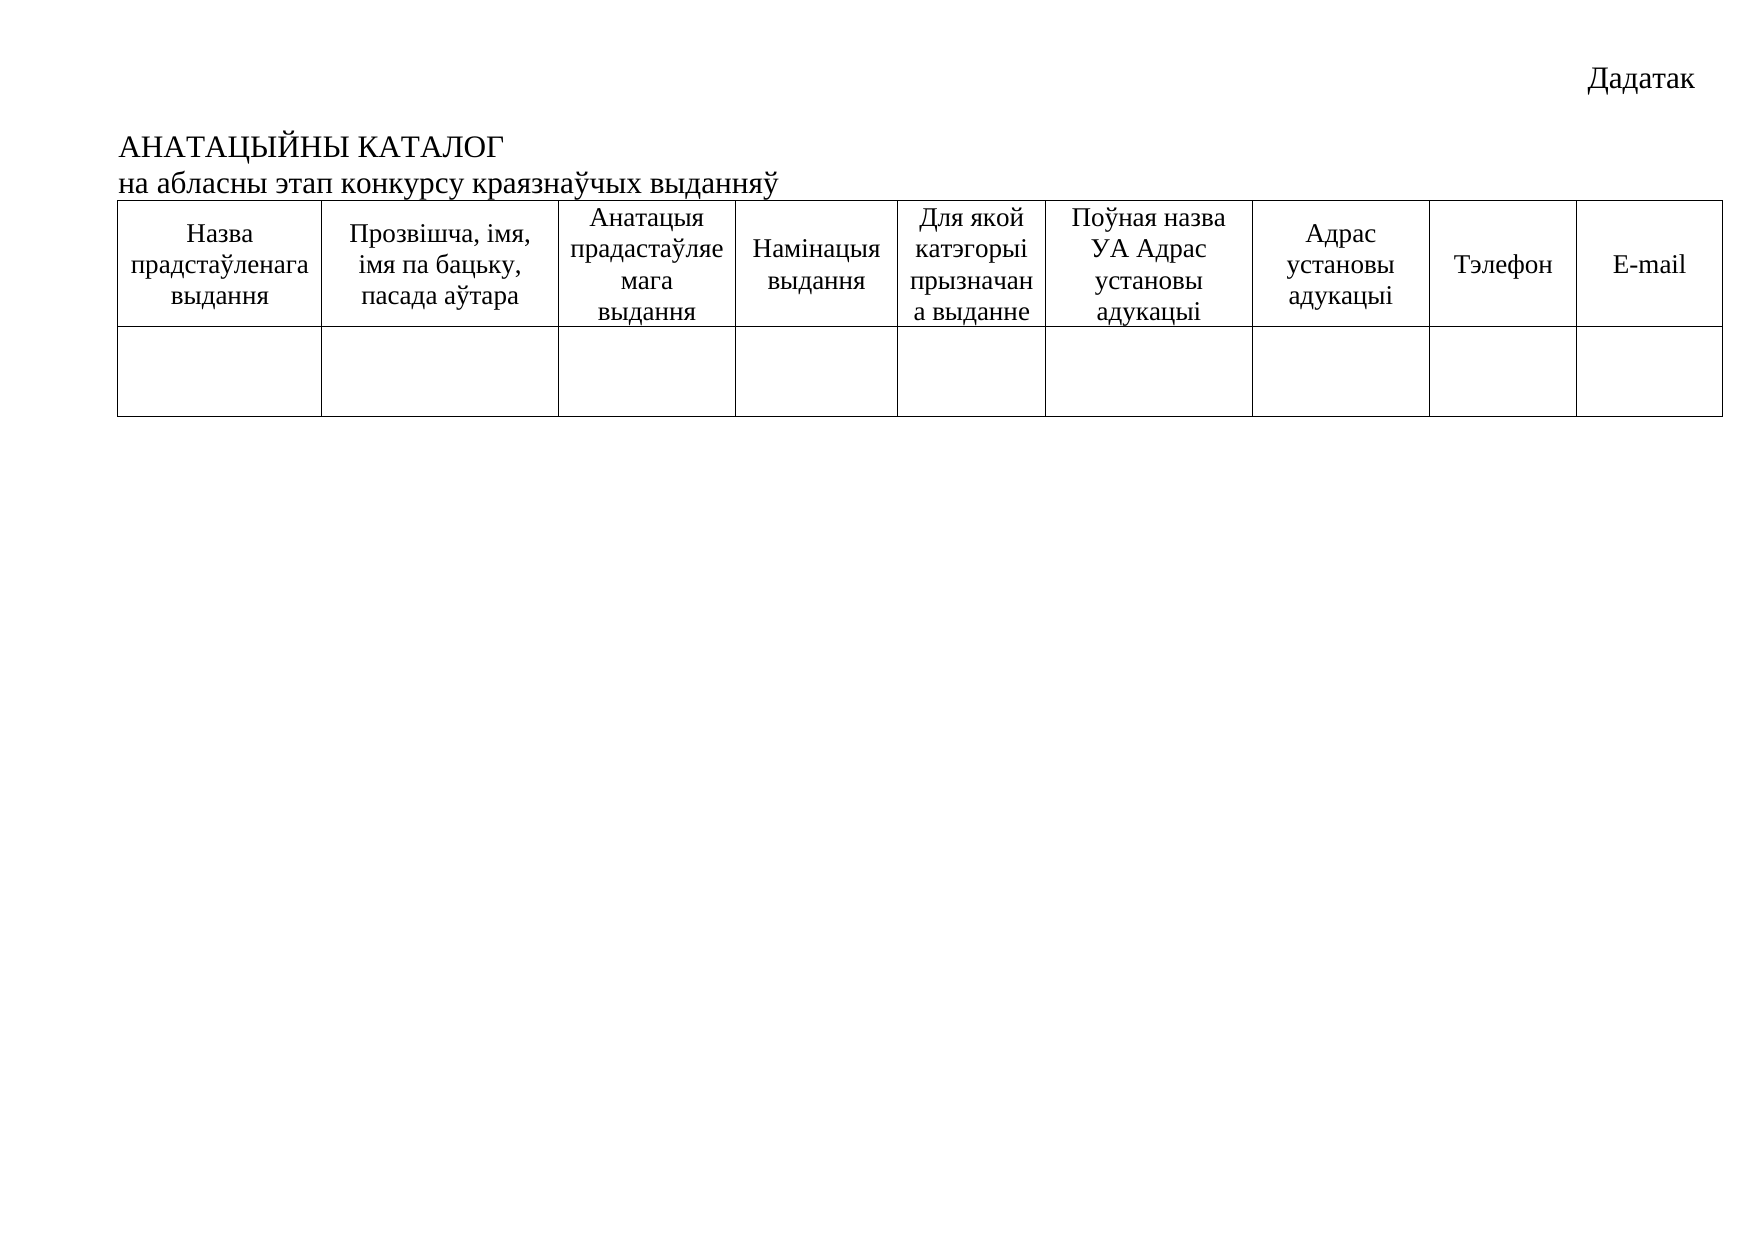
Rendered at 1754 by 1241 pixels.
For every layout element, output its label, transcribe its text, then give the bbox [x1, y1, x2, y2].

text АНАТАЦЫЙНЫ КАТАЛОГ [118, 128, 1695, 164]
table_header E-mail [1577, 201, 1722, 326]
table_header Для якой катэгорыі прызначана выданне [898, 201, 1045, 326]
table_cell [898, 327, 1045, 416]
table_cell [322, 327, 558, 416]
text Дадатак [118, 59, 1695, 95]
table_header Тэлефон [1430, 201, 1576, 326]
table_header Намінацыя выдання [736, 201, 897, 326]
table_header Прозвішча, імя, імя па бацьку, пасада аўтара [322, 201, 558, 326]
table_header Адрас установы адукацыі [1253, 201, 1429, 326]
table_cell [118, 327, 321, 416]
table_cell [1430, 327, 1576, 416]
text на абласны этап конкурсу краязнаўчых выданняў [118, 164, 1695, 200]
table_cell [1577, 327, 1722, 416]
table_cell [1046, 327, 1252, 416]
table_header Поўная назва УА Адрас установы адукацыі [1046, 201, 1252, 326]
table_cell [559, 327, 735, 416]
table_header Анатацыя прадастаўляемага выдання [559, 201, 735, 326]
table_cell [1253, 327, 1429, 416]
table_header Назва прадстаўленага выдання [118, 201, 321, 326]
table_cell [736, 327, 897, 416]
